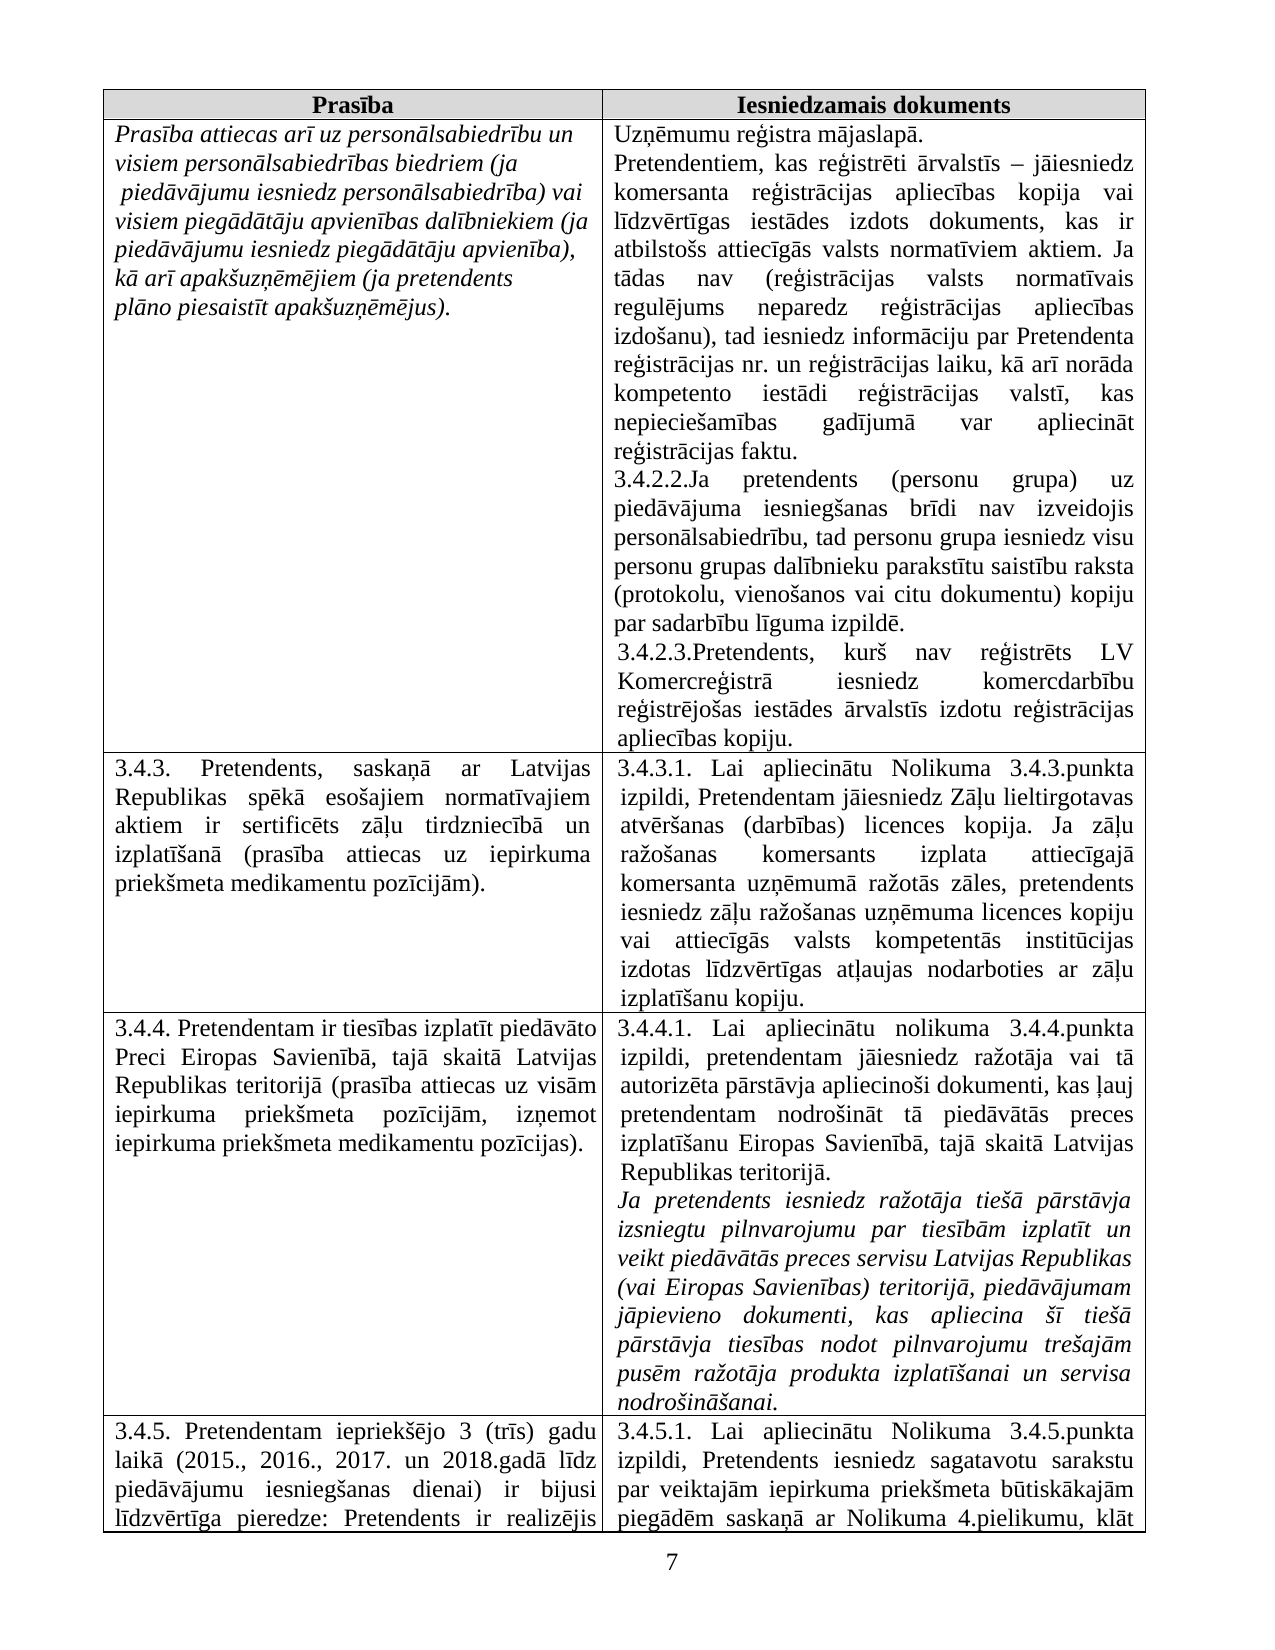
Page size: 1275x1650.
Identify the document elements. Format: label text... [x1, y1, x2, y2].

table_header Prasība [104, 90, 602, 118]
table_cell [603, 120, 1145, 752]
table_cell 3.4.4. Pretendentam ir tiesības izplatīt piedāvāto Preci Eiropas Savienībā, tajā skaitā Latvijas Republikas teritorijā (prasība attiecas uz visām iepirkuma priekšmeta pozīcijām, izņemot iepirkuma priekšmeta medikamentu pozīcijas). [104, 1013, 602, 1415]
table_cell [104, 120, 602, 752]
table_cell 3.4.3. Pretendents, saskaņā ar Latvijas Republikas spēkā esošajiem normatīvajiem aktiem ir sertificēts zāļu tirdzniecībā un izplatīšanā (prasība attiecas uz iepirkuma priekšmeta medikamentu pozīcijām). [104, 753, 602, 1012]
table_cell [104, 1416, 602, 1531]
table_cell 3.4.3.1. Lai apliecinātu Nolikuma 3.4.3.punkta izpildi, Pretendentam jāiesniedz Zāļu lieltirgotavas atvēršanas (darbības) licences kopija. Ja zāļu ražošanas komersants izplata attiecīgajā komersanta uzņēmumā ražotās zāles, pretendents iesniedz zāļu ražošanas uzņēmuma licences kopiju vai attiecīgās valsts kompetentās institūcijas izdotas līdzvērtīgas atļaujas nodarboties ar zāļu izplatīšanu kopiju. [603, 753, 1145, 1012]
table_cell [603, 1416, 1145, 1531]
table_header Iesniedzamais dokuments [603, 90, 1145, 118]
table_cell 3.4.4.1. Lai apliecinātu nolikuma 3.4.4.punkta izpildi, pretendentam jāiesniedz ražotāja vai tā autorizēta pārstāvja apliecinoši dokumenti, kas ļauj pretendentam nodrošināt tā piedāvātās preces izplatīšanu Eiropas Savienībā, tajā skaitā Latvijas Republikas teritorijā. Ja pretendents iesniedz ražotāja tiešā pārstāvja izsniegtu pilnvarojumu par tiesībām izplatīt un veikt piedāvātās preces servisu Latvijas Republikas (vai Eiropas Savienības) teritorijā, piedāvājumam jāpievieno dokumenti, kas apliecina šī tiešā pārstāvja tiesības nodot pilnvarojumu trešajām pusēm ražotāja produkta izplatīšanai un servisa nodrošināšanai. [603, 1013, 1145, 1415]
